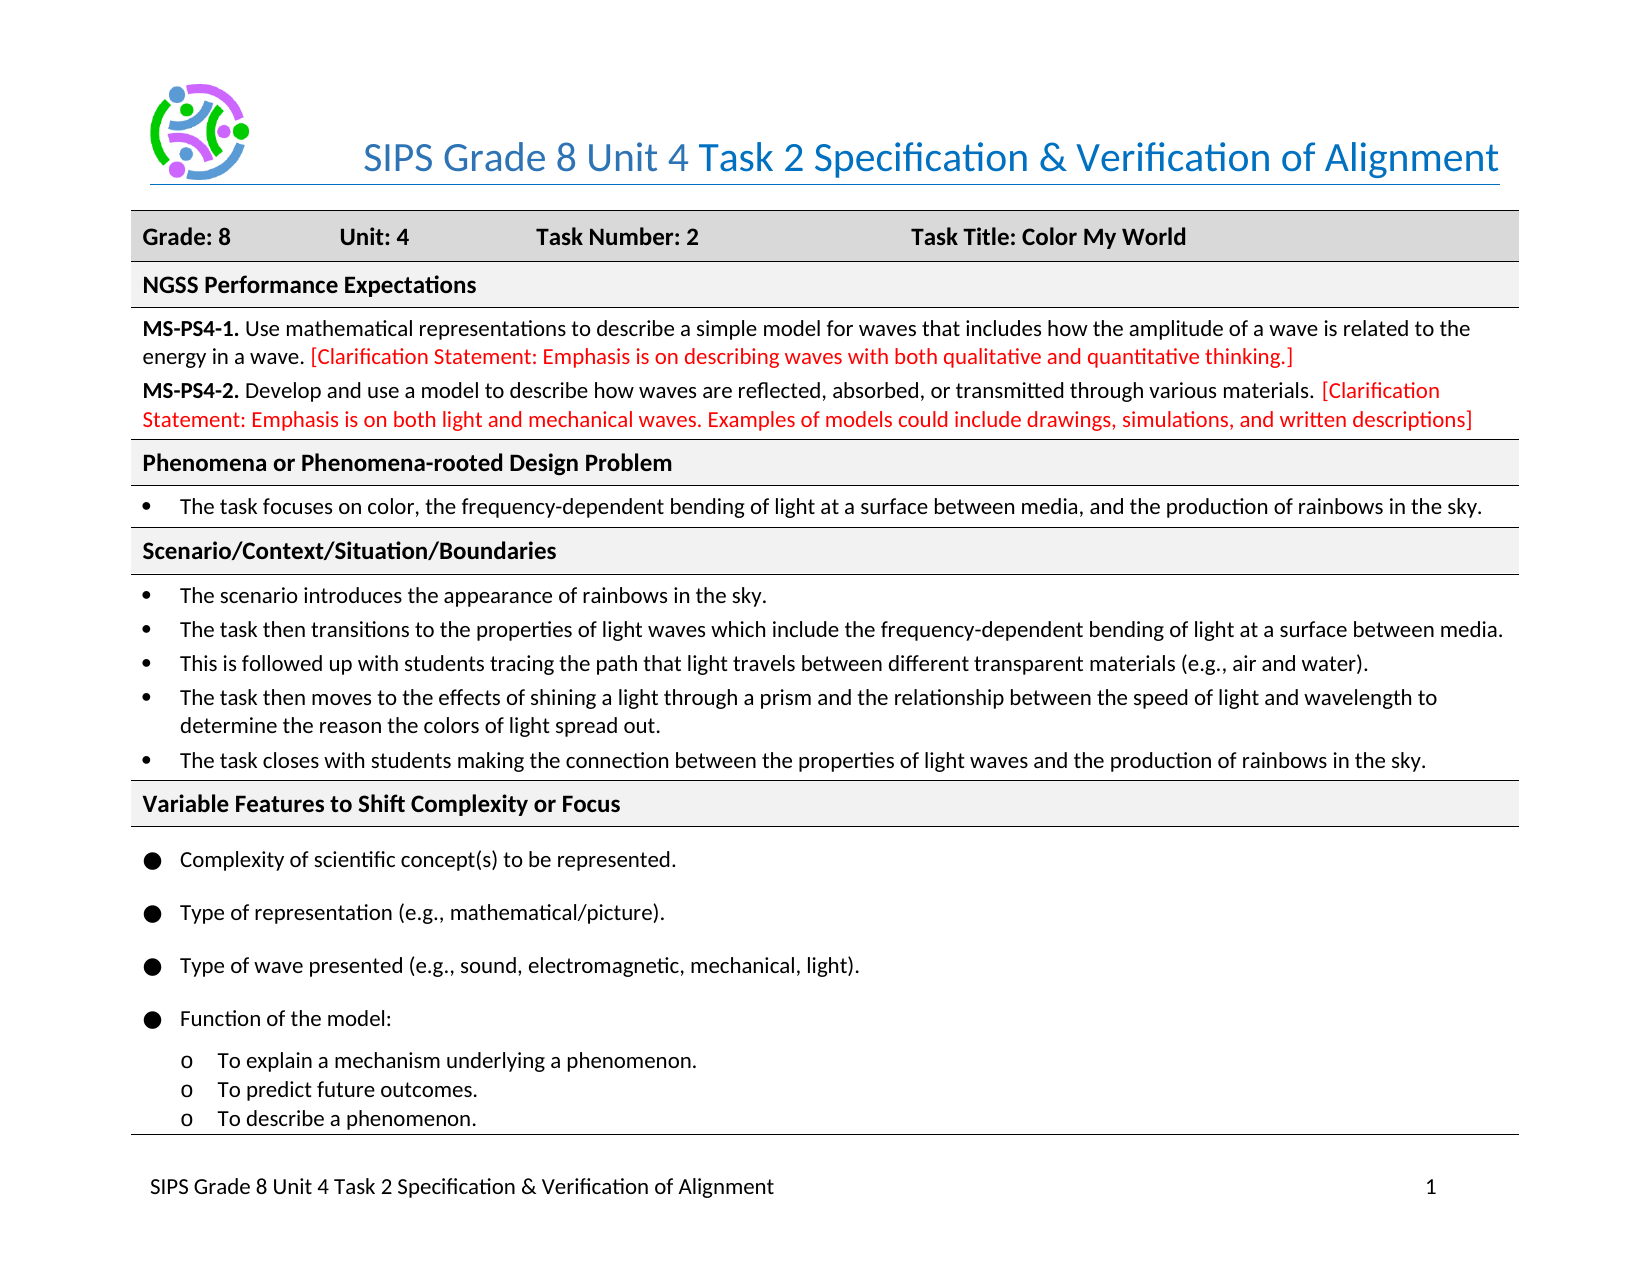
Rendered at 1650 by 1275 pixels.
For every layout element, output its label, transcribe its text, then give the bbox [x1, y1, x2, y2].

picture [146, 78, 249, 180]
table_cell NGSS Performance Expectations [131, 262, 1519, 307]
table_cell Scenario/Context/Situation/Boundaries [131, 528, 1519, 573]
table_cell The task focuses on color, the frequency-dependent bending of light at a surface between media, and the production of rainbows in the sky. [131, 486, 1519, 527]
table_cell Variable Features to Shift Complexity or Focus [131, 781, 1519, 826]
table_cell The scenario introduces the appearance of rainbows in the sky. The task then transitions to the properties of light waves which include the frequency-dependent bending of light at a surface between media. This is followed up with students tracing the path that light travels between different transparent materials (e.g., air and water). The task then moves to the effects of shining a light through a prism and the relationship between the speed of light and wavelength to determine the reason the colors of light spread out. The task closes with students making the connection between the properties of light waves and the production of rainbows in the sky. [131, 575, 1519, 780]
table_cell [131, 827, 1519, 1134]
table_header Grade: 8 [131, 211, 328, 261]
table_header Unit: 4 [328, 211, 525, 261]
table_header Task Number: 2 [525, 211, 900, 261]
text SIPS Grade 8 Unit 4 Task 2 Specification & Verification of Alignment [150, 131, 1500, 184]
table_header Task Title: Color My World [900, 211, 1519, 261]
table_cell Phenomena or Phenomena-rooted Design Problem [131, 440, 1519, 485]
table_cell MS-PS4-1. Use mathematical representations to describe a simple model for waves that includes how the amplitude of a wave is related to the energy in a wave. [Clarification Statement: Emphasis is on describing waves with both qualitative and quantitative thinking.] MS-PS4-2. Develop and use a model to describe how waves are reflected, absorbed, or transmitted through various materials. [Clarification Statement: Emphasis is on both light and mechanical waves. Examples of models could include drawings, simulations, and written descriptions] [131, 308, 1519, 439]
